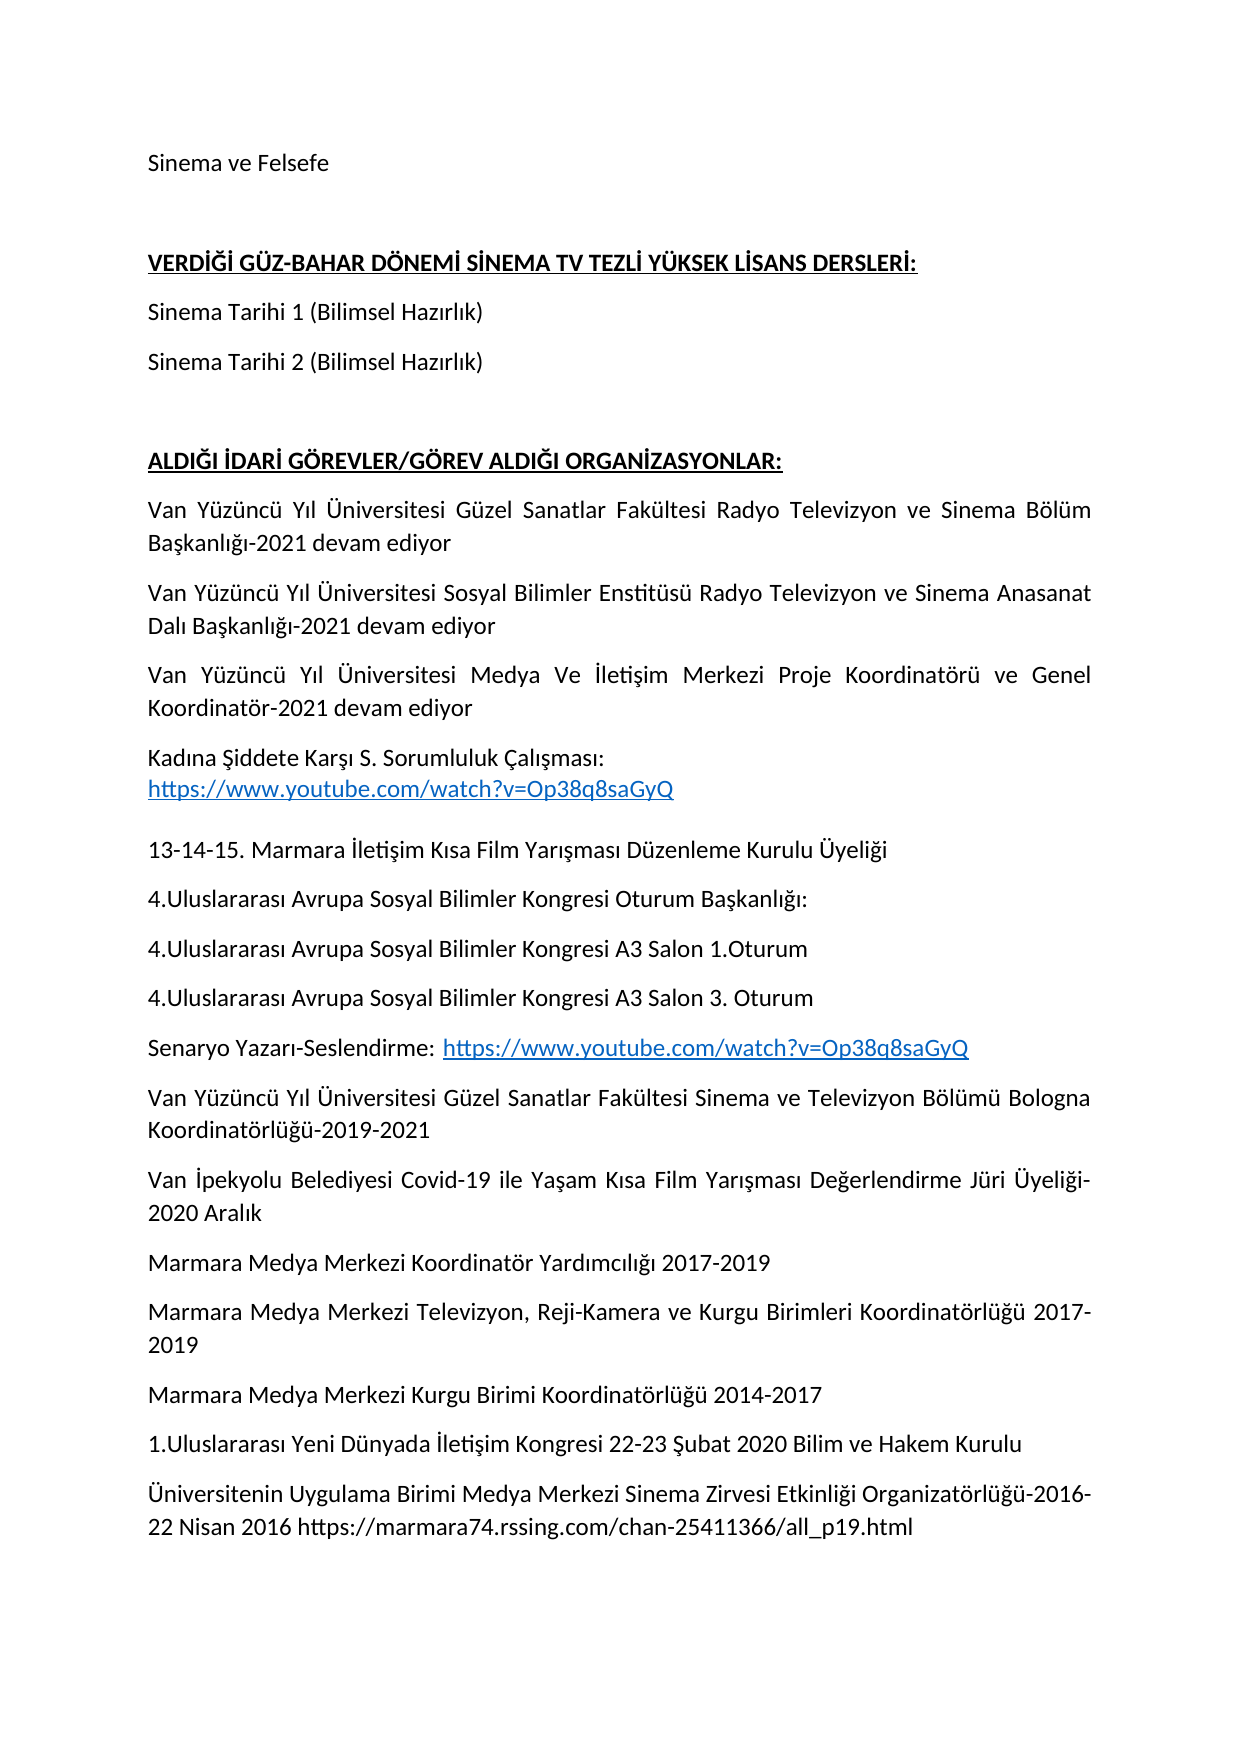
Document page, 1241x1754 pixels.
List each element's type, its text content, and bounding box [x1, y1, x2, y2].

text 4.Uluslararası Avrupa Sosyal Bilimler Kongresi Oturum Başkanlığı: [148, 883, 1093, 914]
text Sinema Tarihi 1 (Bilimsel Hazırlık) [148, 296, 1093, 327]
text https://www.youtube.com/watch?v=Op38q8saGyQ [148, 773, 1093, 803]
text 13-14-15. Marmara İletişim Kısa Film Yarışması Düzenleme Kurulu Üyeliği [148, 834, 1093, 864]
text 4.Uluslararası Avrupa Sosyal Bilimler Kongresi A3 Salon 3. Oturum [148, 982, 1093, 1013]
text Sinema ve Felsefe [148, 148, 1093, 178]
text Marmara Medya Merkezi Televizyon, Reji-Kamera ve Kurgu Birimleri Koordinatörlüğü 2017-2019 [148, 1296, 1093, 1360]
text Marmara Medya Merkezi Koordinatör Yardımcılığı 2017-2019 [148, 1247, 1093, 1277]
text VERDİĞİ GÜZ-BAHAR DÖNEMİ SİNEMA TV TEZLİ YÜKSEK LİSANS DERSLERİ: [148, 247, 1093, 277]
text Üniversitenin Uygulama Birimi Medya Merkezi Sinema Zirvesi Etkinliği Organizatörlüğü-2016- 22 Nisan 2016 https://marmara74.rssing.com/chan-25411366/all_p19.html [148, 1478, 1093, 1541]
text Van Yüzüncü Yıl Üniversitesi Güzel Sanatlar Fakültesi Sinema ve Televizyon Bölümü Bologna Koordinatörlüğü-2019-2021 [148, 1082, 1093, 1145]
text 1.Uluslararası Yeni Dünyada İletişim Kongresi 22-23 Şubat 2020 Bilim ve Hakem Kurulu [148, 1428, 1093, 1459]
text Sinema Tarihi 2 (Bilimsel Hazırlık) [148, 346, 1093, 376]
text Van Yüzüncü Yıl Üniversitesi Sosyal Bilimler Enstitüsü Radyo Televizyon ve Sinema Anasanat Dalı Başkanlığı-2021 devam ediyor [148, 577, 1093, 641]
text Marmara Medya Merkezi Kurgu Birimi Koordinatörlüğü 2014-2017 [148, 1379, 1093, 1409]
text Kadına Şiddete Karşı S. Sorumluluk Çalışması: [148, 742, 1093, 773]
text ALDIĞI İDARİ GÖREVLER/GÖREV ALDIĞI ORGANİZASYONLAR: [148, 445, 1093, 476]
text Van Yüzüncü Yıl Üniversitesi Medya Ve İletişim Merkezi Proje Koordinatörü ve Genel Koordinatör-2021 devam ediyor [148, 660, 1093, 723]
text Van Yüzüncü Yıl Üniversitesi Güzel Sanatlar Fakültesi Radyo Televizyon ve Sinema Bölüm Başkanlığı-2021 devam ediyor [148, 495, 1093, 558]
text Van İpekyolu Belediyesi Covid-19 ile Yaşam Kısa Film Yarışması Değerlendirme Jüri Üyeliği-2020 Aralık [148, 1164, 1093, 1228]
text 4.Uluslararası Avrupa Sosyal Bilimler Kongresi A3 Salon 1.Oturum [148, 933, 1093, 963]
text Senaryo Yazarı-Seslendirme: https://www.youtube.com/watch?v=Op38q8saGyQ [148, 1032, 1093, 1063]
